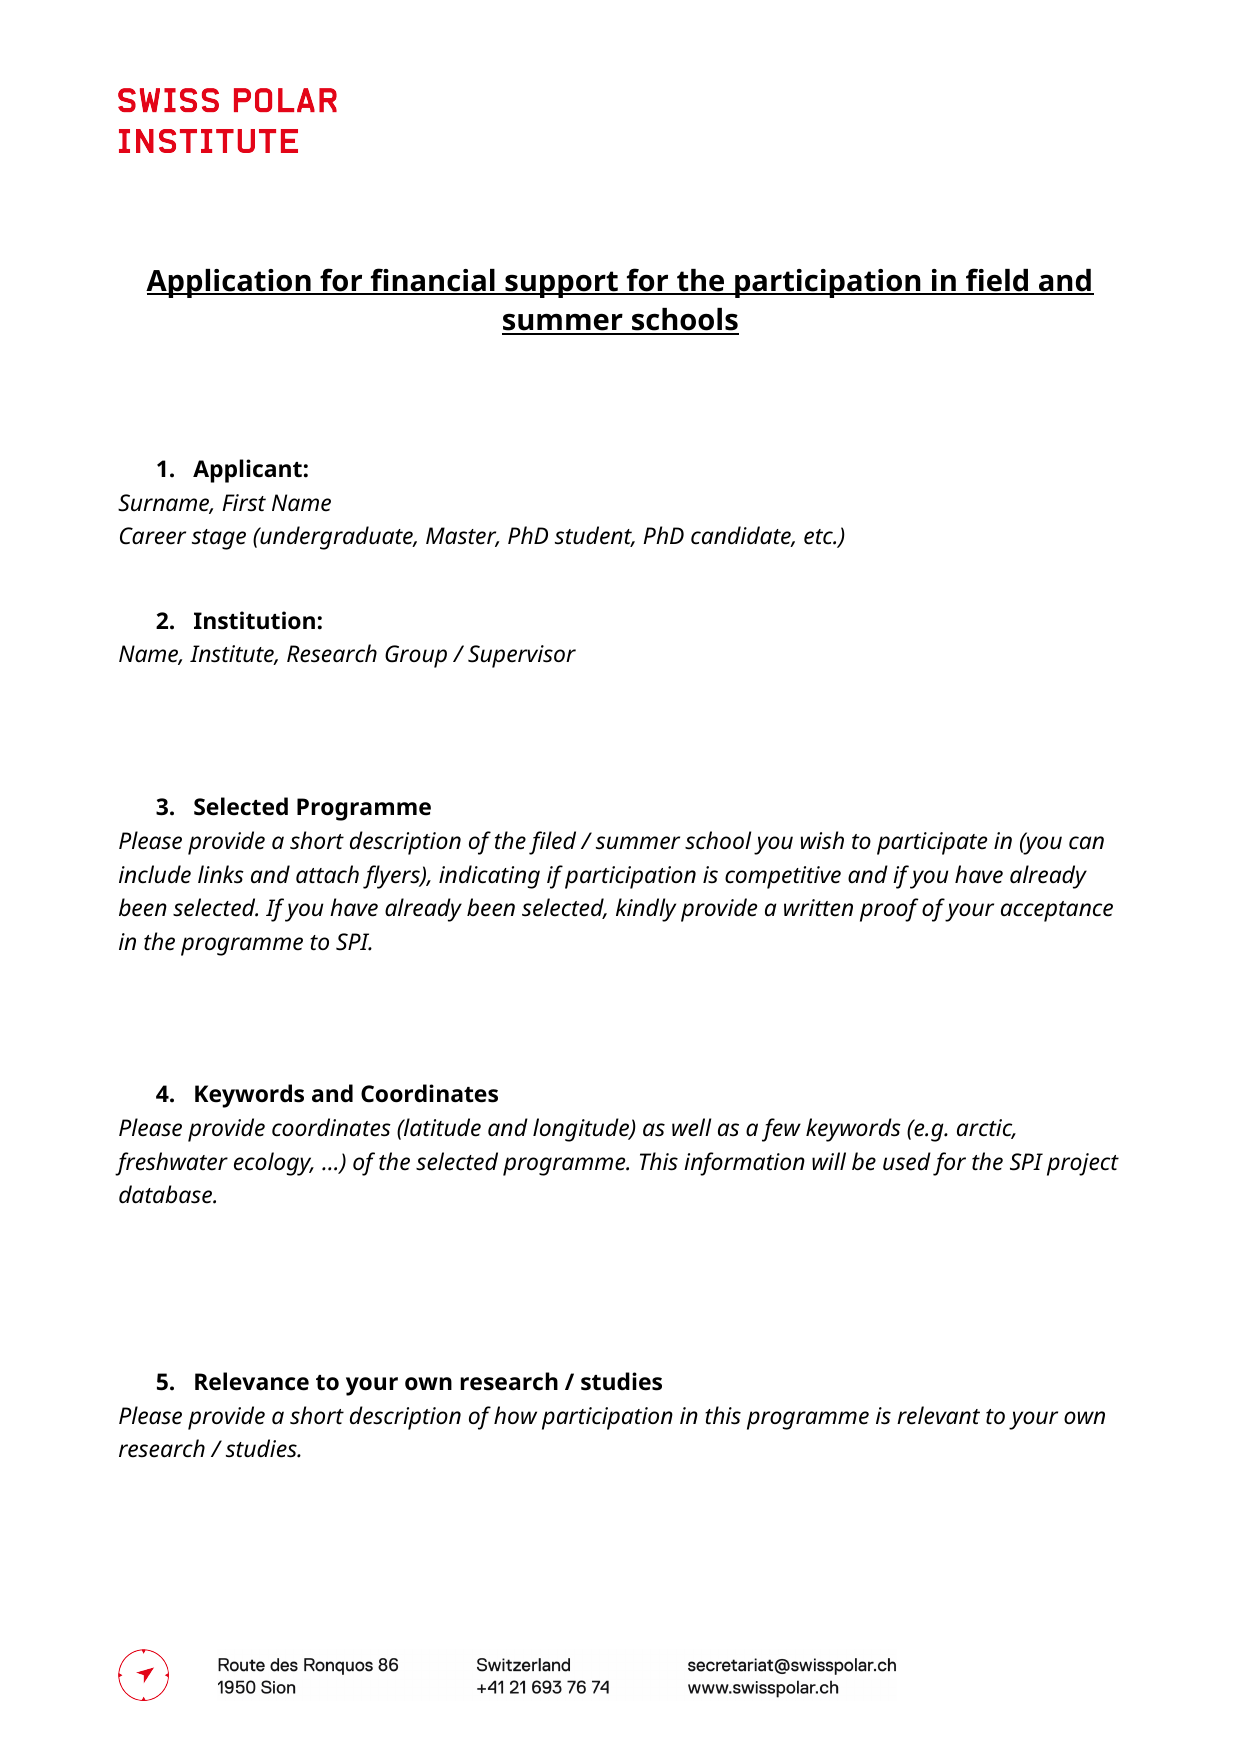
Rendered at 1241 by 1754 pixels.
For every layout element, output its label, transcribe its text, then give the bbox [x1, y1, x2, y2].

list Relevance to your own research / studies [156, 1366, 1122, 1397]
list Please provide a short description of the filed / summer school you wish to participate in (you can include links and attach flyers), indicating if participation is competitive and if you have already been selected. If you have already been selected, kindly provide a written proof of your acceptance in the programme to SPI. [118, 825, 1122, 957]
picture [217, 1649, 897, 1701]
list Selected Programme [156, 791, 1122, 822]
list Applicant: [156, 453, 1122, 484]
picture [118, 1649, 169, 1701]
list Name, Institute, Research Group / Supervisor [118, 638, 1122, 670]
list Please provide a short description of how participation in this programme is relevant to your own research / studies. [118, 1400, 1122, 1465]
text Application for financial support for the participation in field and summer schools [118, 260, 1122, 339]
list Surname, First Name [118, 486, 1122, 518]
list Career stage (undergraduate, Master, PhD student, PhD candidate, etc.) [118, 520, 1122, 551]
picture [118, 88, 337, 153]
list Institution: [156, 605, 1122, 636]
list Please provide coordinates (latitude and longitude) as well as a few keywords (e.g. arctic, freshwater ecology, …) of the selected programme. This information will be used for the SPI project database. [118, 1112, 1122, 1211]
list Keywords and Coordinates [156, 1078, 1122, 1109]
